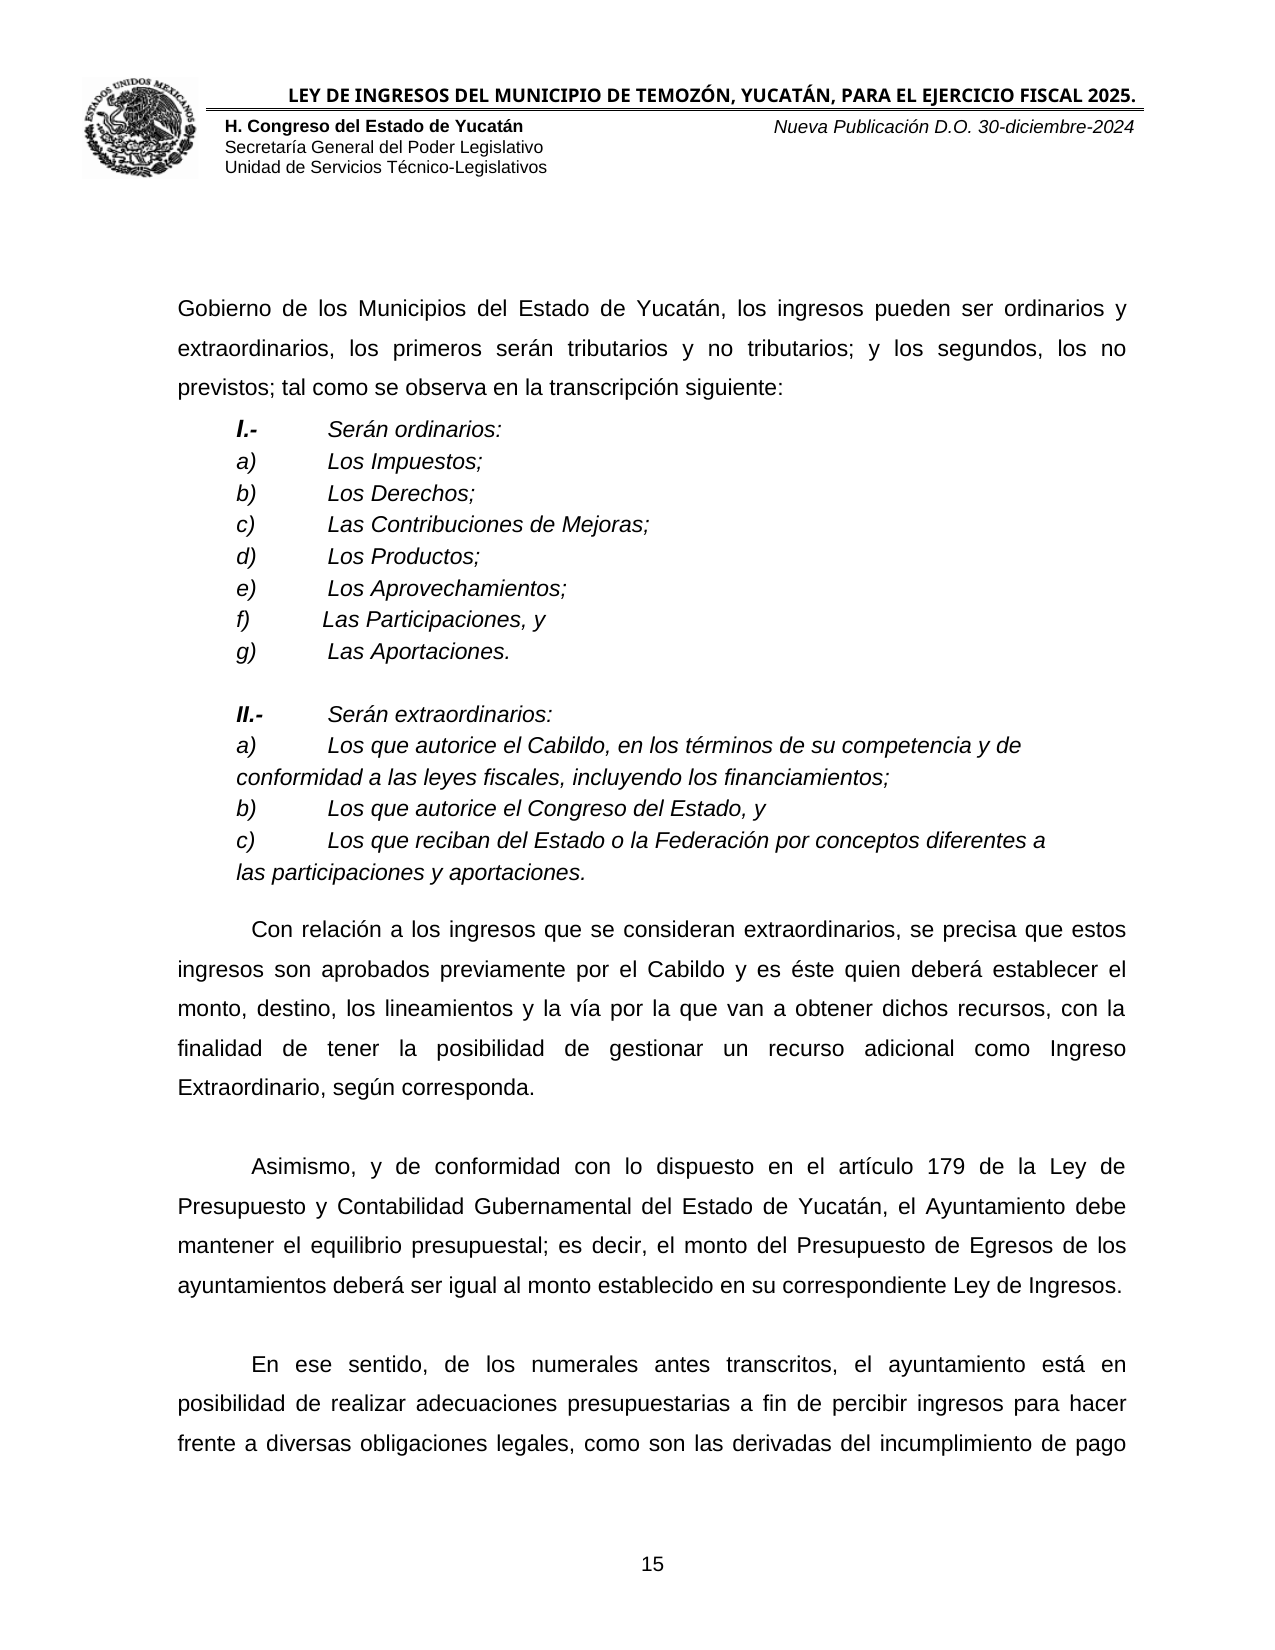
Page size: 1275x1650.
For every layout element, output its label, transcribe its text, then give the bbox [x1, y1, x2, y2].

text c) Los que reciban del Estado o la Federación por conceptos diferentes a las participaciones y aportaciones. [236, 827, 1063, 885]
text g) Las Aportaciones. [236, 638, 1063, 664]
text I.- Serán ordinarios: [236, 414, 1063, 442]
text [177, 295, 1127, 401]
text b) Los Derechos; [236, 480, 1063, 506]
text Con relación a los ingresos que se consideran extraordinarios, se precisa que estos ingresos son aprobados previamente por el Cabildo y es éste quien deberá establecer el monto, destino, los lineamientos y la vía por la que van a obtener dichos recursos, con la finalidad de tener la posibilidad de gestionar un recurso adicional como Ingreso Extraordinario, según corresponda. [177, 916, 1127, 1101]
text f) Las Participaciones, y [236, 606, 1063, 632]
text Asimismo, y de conformidad con lo dispuesto en el artículo 179 de la Ley de Presupuesto y Contabilidad Gubernamental del Estado de Yucatán, el Ayuntamiento debe mantener el equilibrio presupuestal; es decir, el monto del Presupuesto de Egresos de los ayuntamientos deberá ser igual al monto establecido en su correspondiente Ley de Ingresos. [177, 1153, 1127, 1298]
text a) Los Impuestos; [236, 448, 1063, 474]
text b) Los que autorice el Congreso del Estado, y [236, 795, 1063, 822]
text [177, 1351, 1127, 1456]
text e) Los Aprovechamientos; [236, 574, 1063, 601]
text a) Los que autorice el Cabildo, en los términos de su competencia y de conformidad a las leyes fiscales, incluyendo los financiamientos; [236, 732, 1063, 790]
text c) Las Contribuciones de Mejoras; [236, 511, 1063, 538]
text d) Los Productos; [236, 543, 1063, 569]
text II.- Serán extraordinarios: [236, 701, 1063, 727]
